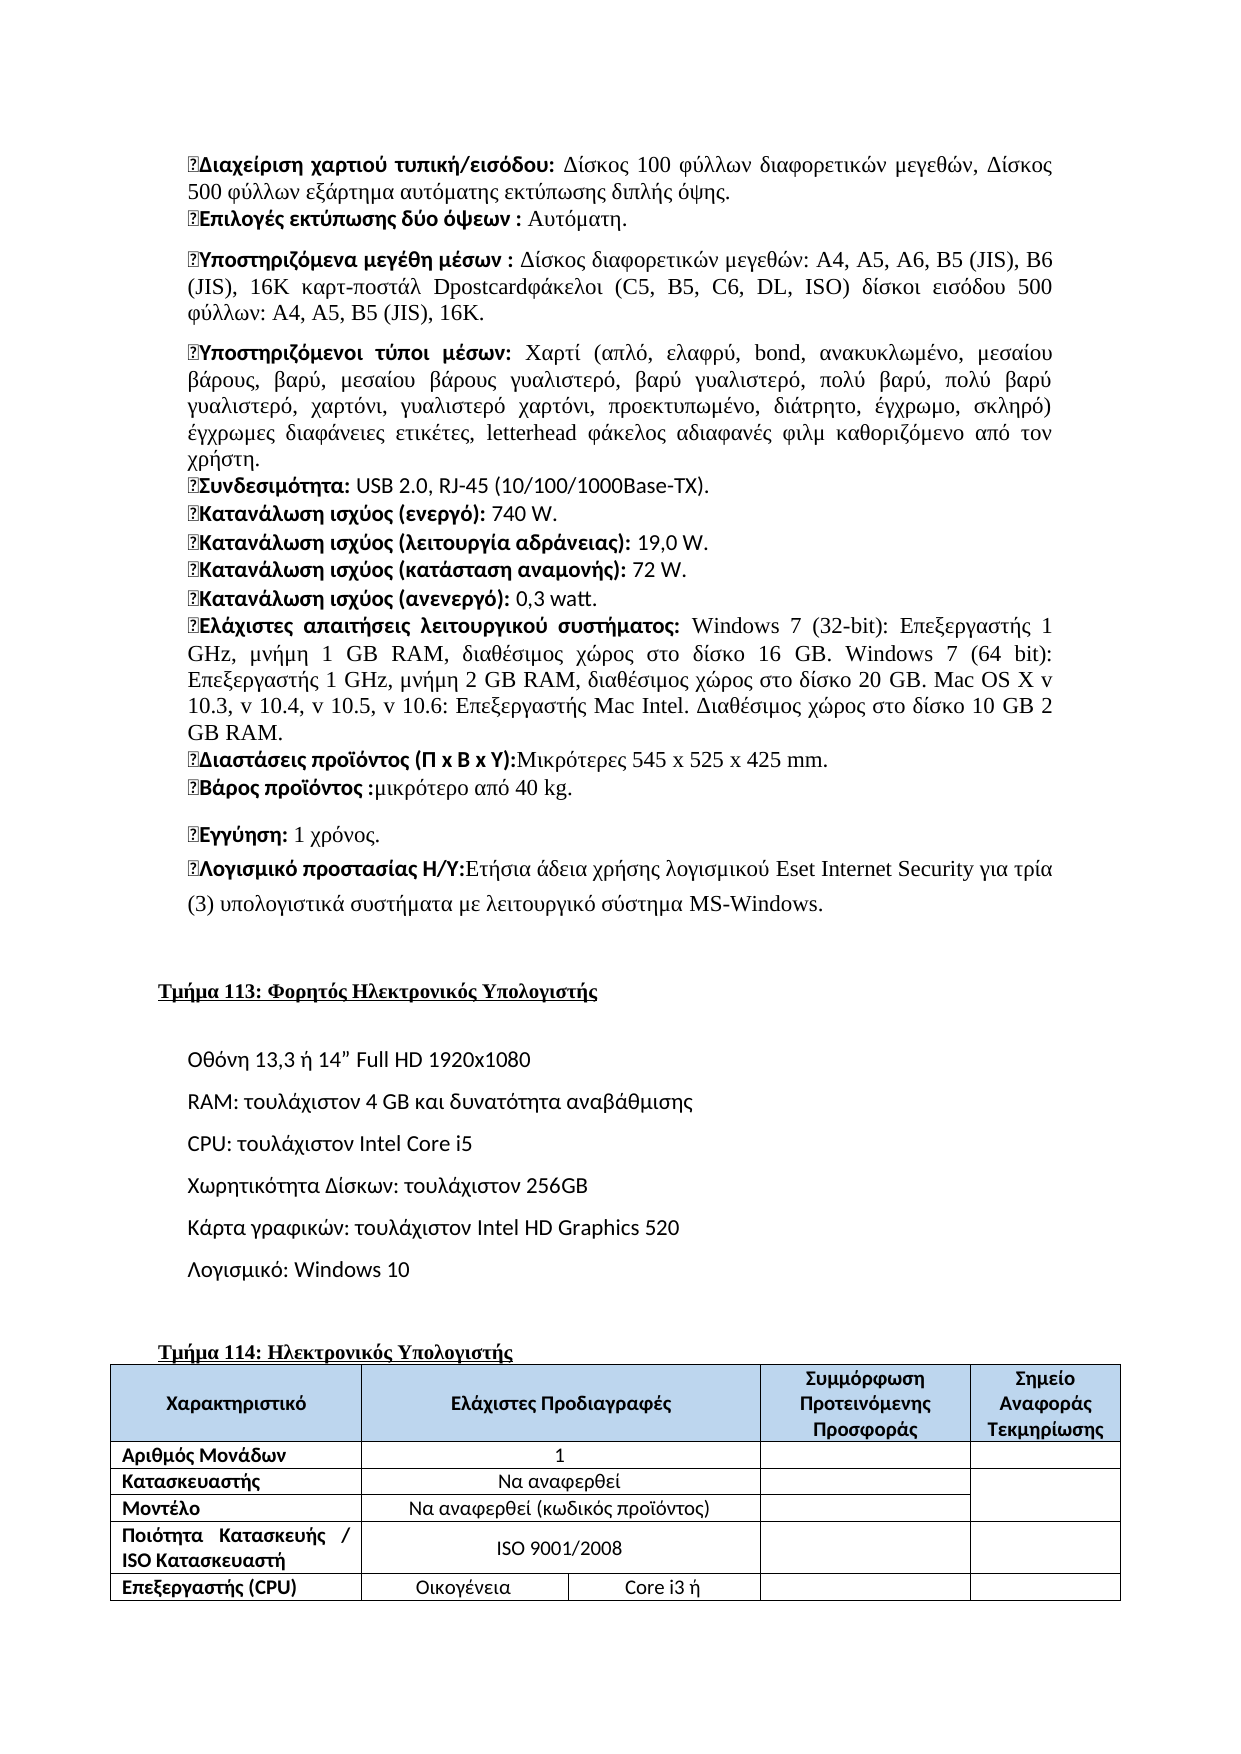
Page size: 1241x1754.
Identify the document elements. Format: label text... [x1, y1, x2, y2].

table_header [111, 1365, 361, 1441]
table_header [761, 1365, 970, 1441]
text Κατανάλωση ισχύος (κατάσταση αναμονής): 72 W. [187, 556, 1053, 584]
text Βάρος προϊόντος :μικρότερο από 40 kg. [187, 773, 1053, 801]
text Κατανάλωση ισχύος (ανενεργό): 0,3 watt. [187, 584, 1053, 612]
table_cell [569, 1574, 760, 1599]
text Λογισμικό: Windows 10 [187, 1255, 1053, 1283]
text RAM: τουλάχιστον 4 GB και δυνατότητα αναβάθμισης [187, 1087, 1053, 1115]
text Κατανάλωση ισχύος (λειτουργία αδράνειας): 19,0 W. [187, 528, 1053, 556]
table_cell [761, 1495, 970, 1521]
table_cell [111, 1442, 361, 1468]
text CPU: τουλάχιστον Intel Core i5 [187, 1129, 1053, 1157]
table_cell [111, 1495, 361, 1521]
text Τμήμα 114: Ηλεκτρονικός Υπολογιστής [158, 1340, 1053, 1364]
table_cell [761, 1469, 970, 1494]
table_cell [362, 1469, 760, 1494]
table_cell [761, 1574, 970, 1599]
text Υποστηριζόμενοι τύποι μέσων: Χαρτί (απλό, ελαφρύ, bond, ανακυκλωμένο, μεσαίου βάρους, βαρύ, μεσαίου βάρους γυαλιστερό, βαρύ γυαλιστερό, πολύ βαρύ, πολύ βαρύ γυαλιστερό, χαρτόνι, γυαλιστερό χαρτόνι, προεκτυπωμένο, διάτρητο, έγχρωμο, σκληρό) έγχρωμες διαφάνειες ετικέτες, letterhead φάκελος αδιαφανές φιλμ καθοριζόμενο από τον χρήστη. [187, 338, 1053, 472]
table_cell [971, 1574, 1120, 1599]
text Επιλογές εκτύπωσης δύο όψεων : Αυτόματη. [187, 204, 1053, 232]
text Κατανάλωση ισχύος (ενεργό): 740 W. [187, 499, 1053, 528]
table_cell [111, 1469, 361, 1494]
text Λογισμικό προστασίας Η/Υ:Ετήσια άδεια χρήσης λογισμικού Eset Internet Security για τρία (3) υπολογιστικά συστήματα με λειτουργικό σύστημα MS-Windows. [187, 848, 1053, 917]
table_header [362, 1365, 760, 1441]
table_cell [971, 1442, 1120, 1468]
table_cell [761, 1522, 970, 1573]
text Κάρτα γραφικών: τουλάχιστον Intel HD Graphics 520 [187, 1213, 1053, 1241]
text Χωρητικότητα Δίσκων: τουλάχιστον 256GB [187, 1171, 1053, 1199]
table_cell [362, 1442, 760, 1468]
text Διαχείριση χαρτιού τυπική/εισόδου: Δίσκος 100 φύλλων διαφορετικών μεγεθών, Δίσκος 500 φύλλων εξάρτημα αυτόματης εκτύπωσης διπλής όψης. [187, 150, 1053, 204]
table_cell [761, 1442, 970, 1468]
text Τμήμα 113: Φορητός Ηλεκτρονικός Υπολογιστής [158, 979, 1053, 1003]
text Ελάχιστες απαιτήσεις λειτουργικού συστήματος: Windows 7 (32-bit): Επεξεργαστής 1 GHz, μνήμη 1 GB RAM, διαθέσιμος χώρος στο δίσκο 16 GB. Windows 7 (64 bit): Επεξεργαστής 1 GHz, μνήμη 2 GB RAM, διαθέσιμος χώρος στο δίσκο 20 GB. Mac OS X v 10.3, v 10.4, v 10.5, v 10.6: Επεξεργαστής Mac Intel. Διαθέσιμος χώρος στο δίσκο 10 GB 2 GB RAM. [187, 612, 1053, 745]
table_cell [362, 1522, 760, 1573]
text Οθόνη 13,3 ή 14” Full HD 1920x1080 [187, 1045, 1053, 1073]
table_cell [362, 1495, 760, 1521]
text Συνδεσιμότητα: USB 2.0, RJ-45 (10/100/1000Base-TX). [187, 472, 1053, 499]
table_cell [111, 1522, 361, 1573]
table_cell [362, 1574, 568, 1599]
text Διαστάσεις προϊόντος (Π x Β x Υ):Μικρότερες 545 x 525 x 425 mm. [187, 745, 1053, 773]
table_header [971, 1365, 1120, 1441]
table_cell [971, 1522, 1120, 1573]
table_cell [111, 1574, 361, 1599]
text Υποστηριζόμενα μεγέθη μέσων : Δίσκος διαφορετικών μεγεθών: A4, A5, A6, B5 (JIS), B6 (JIS), 16K καρτ-ποστάλ Dpostcardφάκελοι (C5, B5, C6, DL, ISO) δίσκοι εισόδου 500 φύλλων: A4, A5, B5 (JIS), 16K. [187, 245, 1053, 326]
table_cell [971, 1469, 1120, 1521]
text Εγγύηση: 1 χρόνος. [187, 814, 1053, 848]
